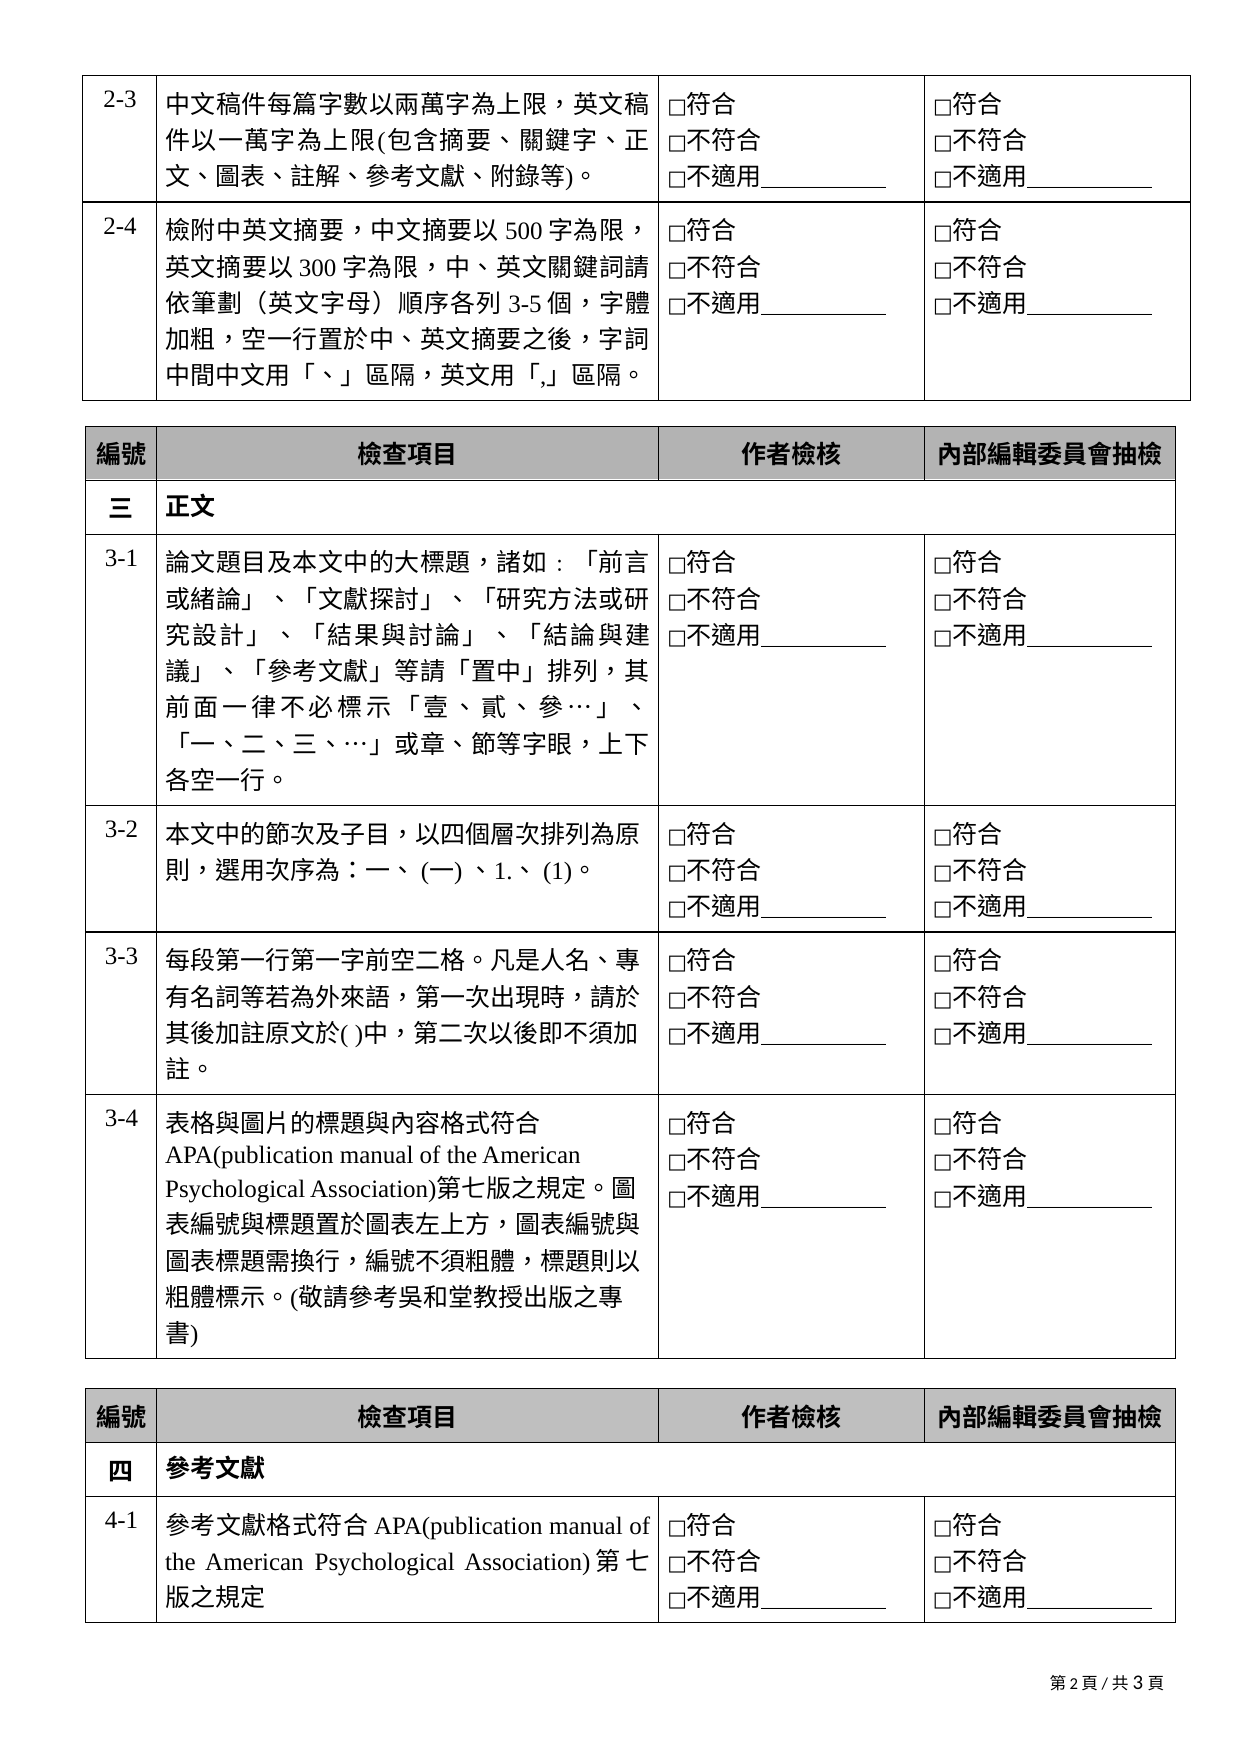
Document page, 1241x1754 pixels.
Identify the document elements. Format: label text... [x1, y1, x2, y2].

table_cell 3-1 [86, 535, 156, 805]
table_cell 2-4 [83, 203, 156, 400]
table_cell 3-3 [86, 933, 156, 1094]
table_cell □符合 □不符合 □不適用＿＿＿＿＿ [659, 76, 924, 201]
table_cell □符合 □不符合 □不適用＿＿＿＿＿ [925, 1095, 1175, 1358]
table_cell □符合 □不符合 □不適用＿＿＿＿＿ [925, 933, 1175, 1094]
table_cell □符合 □不符合 □不適用＿＿＿＿＿ [659, 1095, 924, 1358]
table_cell 參考文獻格式符合APA(publication manual of the American Psychological Association)第七版之規定 [157, 1497, 658, 1622]
table_cell □符合 □不符合 □不適用＿＿＿＿＿ [925, 203, 1190, 400]
table_cell □符合 □不符合 □不適用＿＿＿＿＿ [925, 76, 1190, 201]
table_cell □符合 □不符合 □不適用＿＿＿＿＿ [925, 1497, 1175, 1622]
table_header 檢查項目 [157, 427, 658, 479]
table_cell □符合 □不符合 □不適用＿＿＿＿＿ [659, 203, 924, 400]
table_cell 表格與圖片的標題與內容格式符合APA(publication manual of the American Psychological Association)第七版之規定。圖表編號與標題置於圖表左上方，圖表編號與圖表標題需換行，編號不須粗體，標題則以粗體標示。(敬請參考吳和堂教授出版之專書) [157, 1095, 658, 1358]
table_header 檢查項目 [157, 1389, 658, 1442]
table_header 作者檢核 [659, 1389, 924, 1442]
table_header 編號 [86, 1389, 156, 1442]
table_cell 參考文獻 [157, 1443, 1175, 1496]
table_cell 正文 [157, 481, 1175, 533]
table_cell 中文稿件每篇字數以兩萬字為上限，英文稿件以一萬字為上限(包含摘要、關鍵字、正文、圖表、註解、參考文獻、附錄等)。 [157, 76, 658, 201]
table_header 內部編輯委員會抽檢 [925, 427, 1175, 479]
table_cell 本文中的節次及子目，以四個層次排列為原則，選用次序為：一、 (一) 、1.、 (1)。 [157, 806, 658, 931]
table_cell 三 [86, 481, 156, 533]
table_cell □符合 □不符合 □不適用＿＿＿＿＿ [925, 535, 1175, 805]
table_cell 3-4 [86, 1095, 156, 1358]
table_cell 四 [86, 1443, 156, 1496]
table_cell 檢附中英文摘要，中文摘要以500字為限，英文摘要以300字為限，中、英文關鍵詞請依筆劃（英文字母）順序各列3-5個，字體加粗，空一行置於中、英文摘要之後，字詞中間中文用「、」區隔，英文用「,」區隔。 [157, 203, 658, 400]
table_header 內部編輯委員會抽檢 [925, 1389, 1175, 1442]
table_cell 2-3 [83, 76, 156, 201]
table_header 編號 [86, 427, 156, 479]
table_cell 4-1 [86, 1497, 156, 1622]
table_cell □符合 □不符合 □不適用＿＿＿＿＿ [659, 535, 924, 805]
table_cell □符合 □不符合 □不適用＿＿＿＿＿ [659, 806, 924, 931]
table_cell □符合 □不符合 □不適用＿＿＿＿＿ [659, 1497, 924, 1622]
table_cell 3-2 [86, 806, 156, 931]
table_cell 每段第一行第一字前空二格。凡是人名、專有名詞等若為外來語，第一次出現時，請於其後加註原文於( )中，第二次以後即不須加註。 [157, 933, 658, 1094]
table_cell □符合 □不符合 □不適用＿＿＿＿＿ [925, 806, 1175, 931]
table_header 作者檢核 [659, 427, 924, 479]
table_cell 論文題目及本文中的大標題，諸如﹕「前言或緒論」、「文獻探討」、「研究方法或研究設計」、「結果與討論」、「結論與建議」、「參考文獻」等請「置中」排列，其前面一律不必標示「壹、貳、參…」、「一、二、三、…」或章、節等字眼，上下各空一行。 [157, 535, 658, 805]
table_cell □符合 □不符合 □不適用＿＿＿＿＿ [659, 933, 924, 1094]
